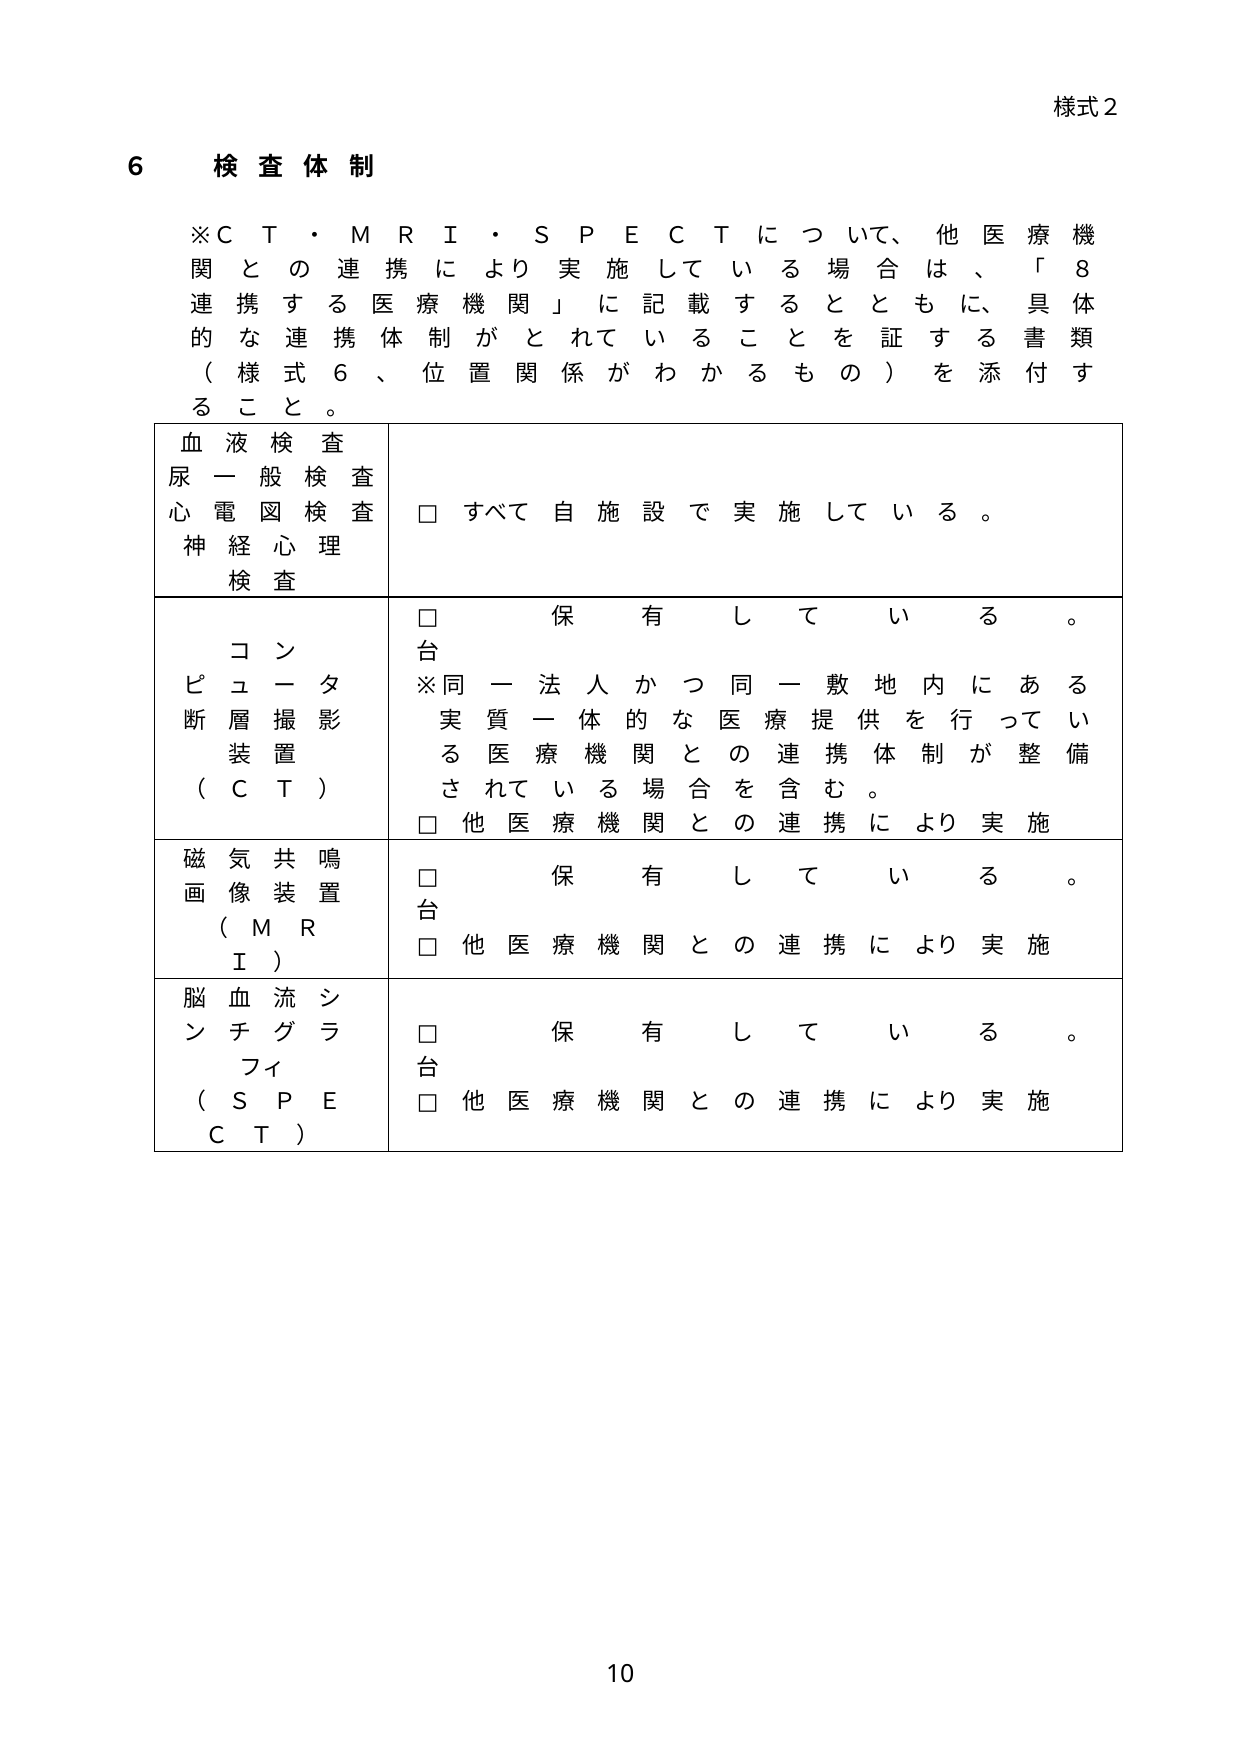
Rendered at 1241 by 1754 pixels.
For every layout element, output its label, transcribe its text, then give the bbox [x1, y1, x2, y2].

table_cell コンピュータ 断層撮影装置 （ＣＴ） [155, 598, 388, 839]
table_cell □ 保有している。 台 □ 他医療機関との連携により実施 [389, 840, 1122, 978]
text ※ＣＴ・ＭＲＩ・ＳＰＥＣＴについて、他医療機関との連携により実施している場合は、「８ 連携する医療機関」に記載するとともに、具体的な連携体制がとれていることを証する書類（様式６、位置関係がわかるもの）を添付すること。 [168, 216, 1117, 423]
table_cell 磁気共鳴画像装置 （ＭＲＩ） [155, 840, 388, 978]
text ６ 検査体制 [123, 130, 1117, 199]
table_header □ すべて自施設で実施している。 [389, 424, 1122, 596]
table_cell □ 保有している。 台 ※同一法人かつ同一敷地内にある実質一体的な医療提供を行っている医療機関との連携体制が整備されている場合を含む。 □ 他医療機関との連携により実施 [389, 598, 1122, 839]
table_header 血液検査 尿一般検査 心電図検査 神経心理検査 [155, 424, 388, 596]
table_cell 脳血流シンチグラフィ （ＳＰＥＣＴ） [155, 979, 388, 1151]
table_cell □ 保有している。 台 □ 他医療機関との連携により実施 [389, 979, 1122, 1151]
